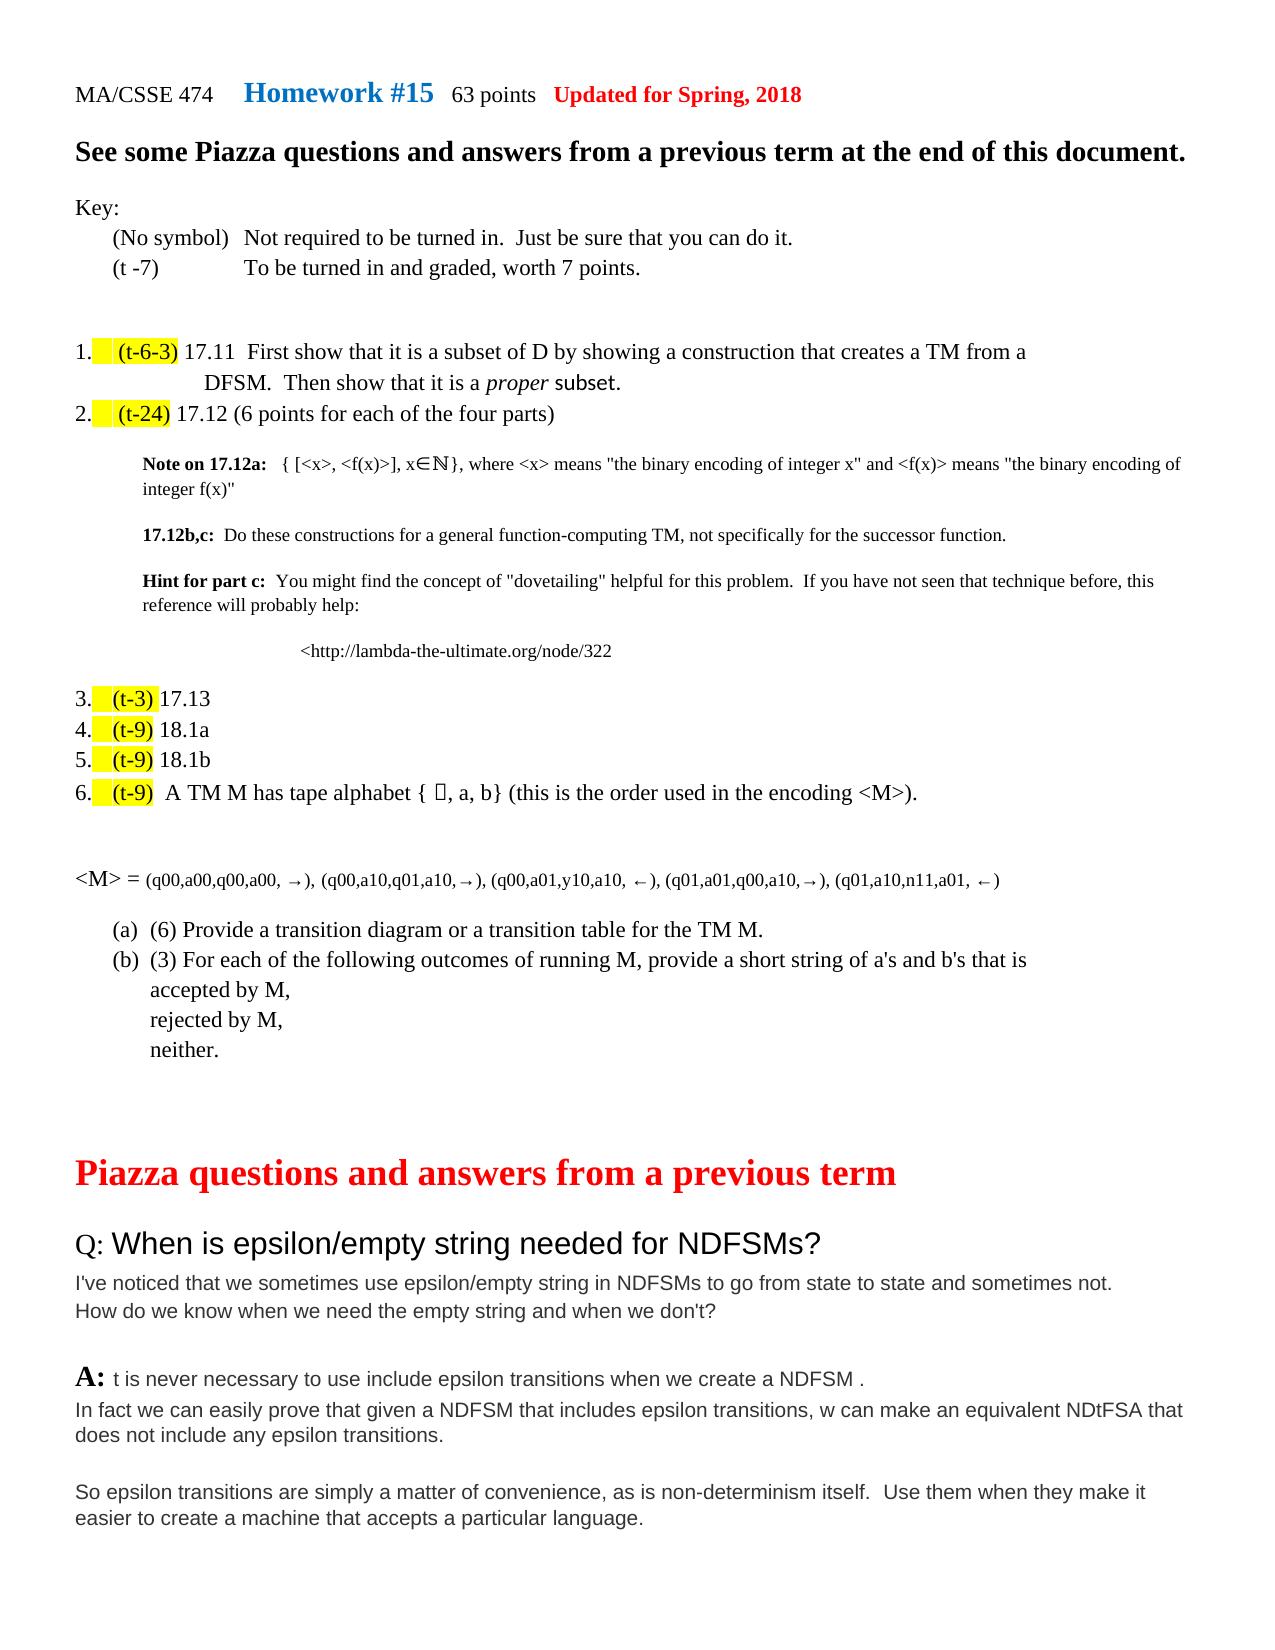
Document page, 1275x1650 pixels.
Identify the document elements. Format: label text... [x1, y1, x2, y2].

list (t-9) 18.1a [153, 716, 1200, 742]
text See some Piazza questions and answers from a previous term at the end of this document. [75, 134, 1200, 168]
list (6) Provide a transition diagram or a transition table for the TM M. [112, 916, 1200, 942]
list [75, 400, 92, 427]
list (t-6-3) 17.11 First show that it is a subset of D by showing a construction that creates a TM from a DFSM. Then show that it is a proper subset. [75, 338, 1200, 396]
text So epsilon transitions are simply a matter of convenience, as is non-determinism itself. Use them when they make it easier to create a machine that accepts a particular language. [75, 1478, 1200, 1529]
text Note on 17.12a: { [<x>, <f(x)>], xℕ}, where <x> means "the binary encoding of integer x" and <f(x)> means "the binary encoding of integer f(x)" [142, 451, 1200, 500]
text In fact we can easily prove that given a NDFSM that includes epsilon transitions, w can make an equivalent NDtFSA that does not include any epsilon transitions. [75, 1396, 1200, 1447]
text 17.12b,c: Do these constructions for a general function-computing TM, not specifically for the successor function. [142, 524, 1200, 545]
list (t-3) 17.13 [159, 686, 1200, 712]
list (t-9) 18.1b [153, 746, 1200, 772]
list (t-9) A TM M has tape alphabet { , a, b} (this is the order used in the encoding <M>). [75, 776, 1200, 839]
text I've noticed that we sometimes use epsilon/empty string in NDFSMs to go from state to state and sometimes not. [75, 1269, 1200, 1294]
text Hint for part c: You might find the concept of "dovetailing" helpful for this problem. If you have not seen that technique before, this reference will probably help: [142, 569, 1200, 616]
list (t-24) 17.12 (6 points for each of the four parts) [170, 400, 1200, 427]
text MA/CSSE 474 Homework #15 63 points Updated for Spring, 2018 [75, 75, 1200, 108]
subtitle Q: When is epsilon/empty string needed for NDFSMs? [75, 1221, 1200, 1261]
text How do we know when we need the empty string and when we don't? [75, 1298, 1200, 1323]
text Key: (No symbol) Not required to be turned in. Just be sure that you can do it. (t -7) To be turned in and graded, worth 7 points. [75, 194, 1200, 313]
list (3) For each of the following outcomes of running M, provide a short string of a's and b's that is accepted by M, rejected by M, neither. [112, 946, 1200, 1063]
text A: t is never necessary to use include epsilon transitions when we create a NDFSM . [75, 1359, 1200, 1393]
text <http://lambda-the-ultimate.org/node/322 [142, 640, 1200, 661]
text Piazza questions and answers from a previous term [75, 1150, 1200, 1193]
text <M> = (q00,a00,q00,a00, →), (q00,a10,q01,a10,→), (q00,a01,y10,a10, ←), (q01,a01,q00,a10,→), (q01,a10,n11,a01, ←) [75, 864, 1200, 891]
